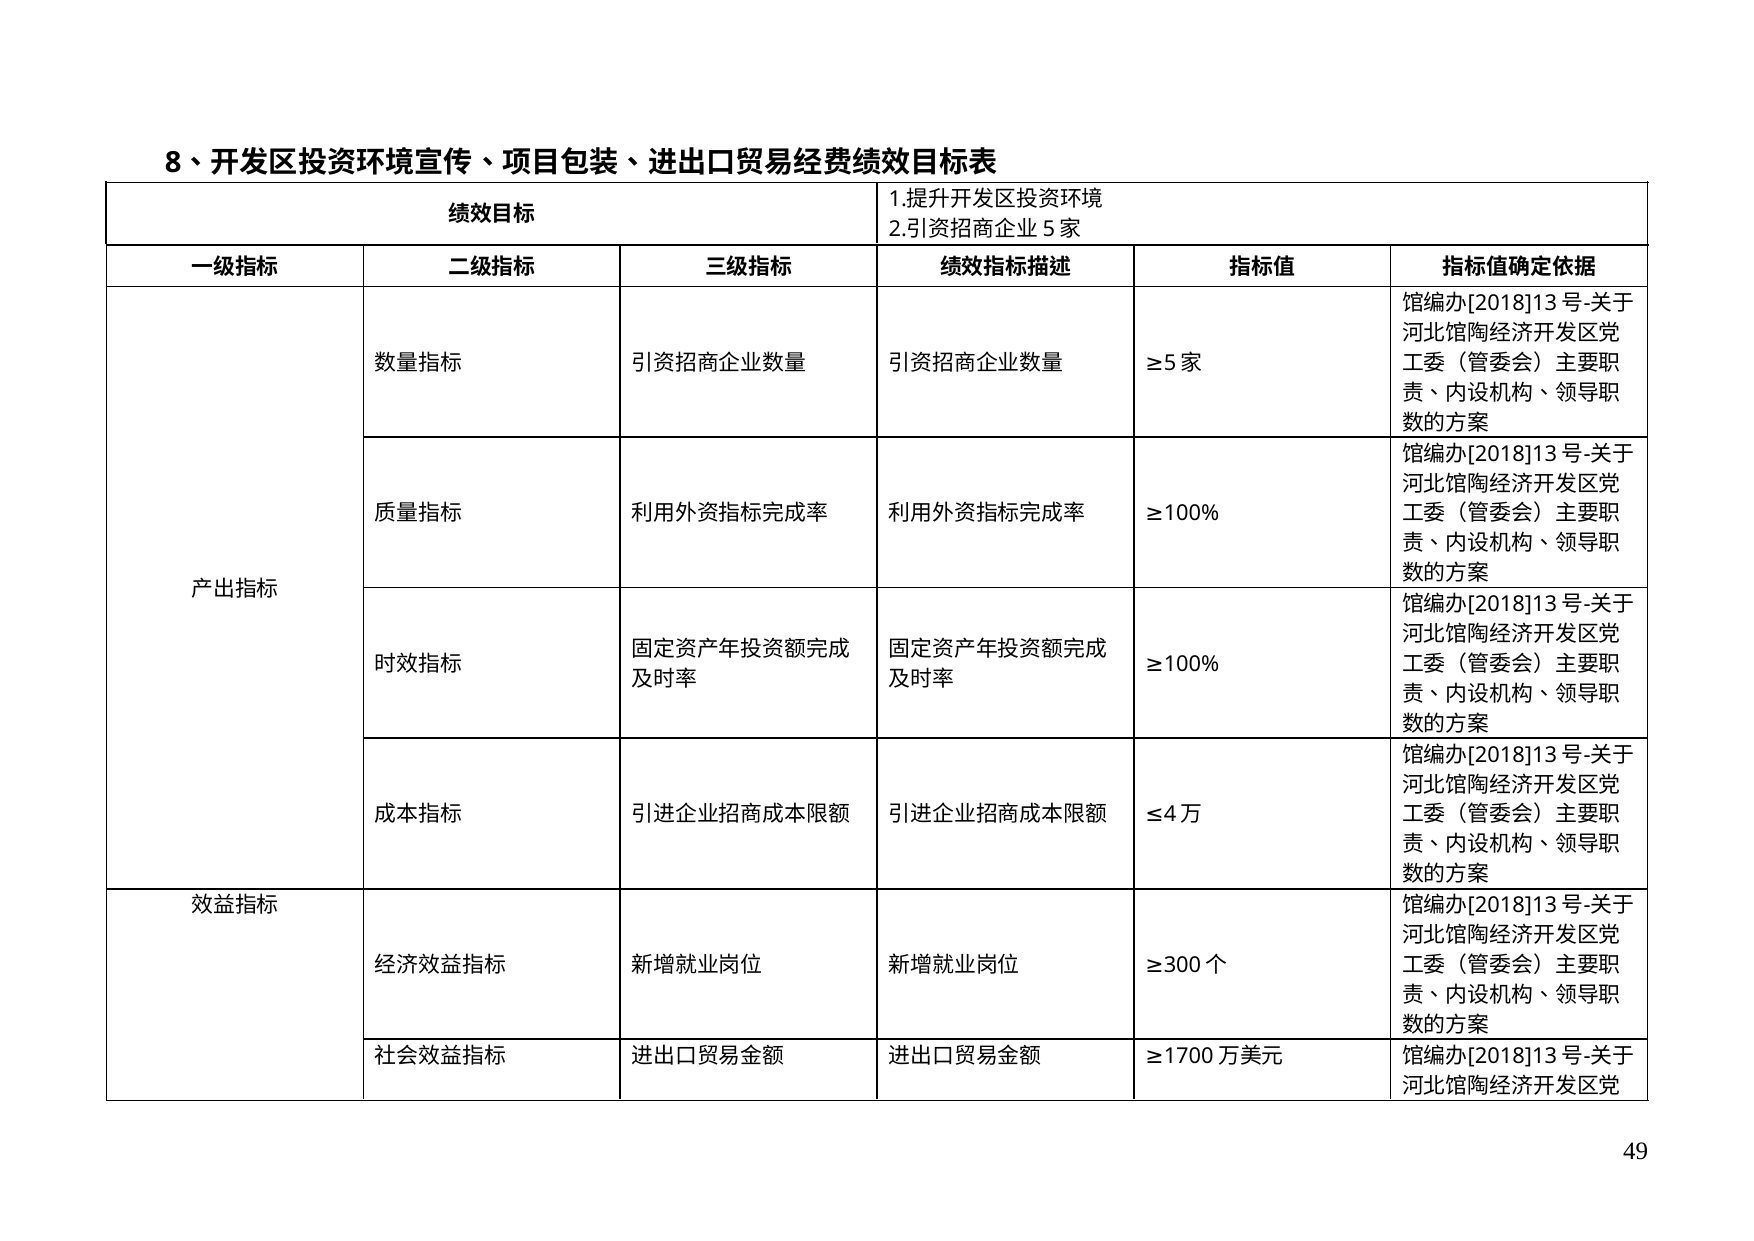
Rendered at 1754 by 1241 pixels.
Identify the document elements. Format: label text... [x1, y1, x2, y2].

table_header 指标值 [1135, 246, 1390, 286]
table_cell 进出口贸易金额 [878, 1040, 1133, 1099]
table_cell 数量指标 [364, 287, 619, 436]
table_cell 引资招商企业数量 [621, 287, 876, 436]
table_cell 新增就业岗位 [878, 890, 1133, 1038]
table_header 指标值确定依据 [1391, 246, 1647, 286]
table_cell 时效指标 [364, 588, 619, 737]
table_cell 社会效益指标 [364, 1040, 619, 1099]
table_cell 新增就业岗位 [621, 890, 876, 1038]
table_cell 馆编办[2018]13号-关于河北馆陶经济开发区党工委（管委会）主要职责、内设机构、领导职数的方案 [1391, 588, 1647, 737]
table_cell 固定资产年投资额完成及时率 [878, 588, 1133, 737]
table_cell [1391, 890, 1647, 1038]
table_cell 利用外资指标完成率 [621, 438, 876, 587]
table_header 绩效指标描述 [878, 246, 1133, 286]
table_cell 效益指标 [107, 890, 363, 1099]
table_cell 质量指标 [364, 438, 619, 587]
table_cell 经济效益指标 [364, 890, 619, 1038]
table_header 二级指标 [364, 246, 619, 286]
table_cell 馆编办[2018]13号-关于河北馆陶经济开发区党工委（管委会）主要职责、内设机构、领导职数的方案 [1391, 739, 1647, 888]
table_cell ≥100% [1135, 588, 1390, 737]
table_cell 固定资产年投资额完成及时率 [621, 588, 876, 737]
table_cell ≥100% [1135, 438, 1390, 587]
table_cell 引进企业招商成本限额 [621, 739, 876, 888]
table_cell 产出指标 [107, 287, 363, 888]
table_cell 引进企业招商成本限额 [878, 739, 1133, 888]
table_cell 馆编办[2018]13号-关于河北馆陶经济开发区党工委（管委会）主要职责、内设机构、领导职数的方案 [1391, 438, 1647, 587]
table_cell ≤4万 [1135, 739, 1390, 888]
table_cell 馆编办[2018]13号-关于河北馆陶经济开发区党工委（管委会）主要职责、内设机构、领导职数的方案 [1391, 287, 1647, 436]
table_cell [1391, 1040, 1647, 1099]
table_cell 引资招商企业数量 [878, 287, 1133, 436]
table_cell ≥5家 [1135, 287, 1390, 436]
table_header 三级指标 [621, 246, 876, 286]
table_header 绩效目标 [107, 183, 876, 243]
table_header 1.提升开发区投资环境 2.引资招商企业5家 [878, 183, 1647, 243]
table_cell ≥300个 [1135, 890, 1390, 1038]
table_header 一级指标 [107, 246, 363, 286]
text 8、开发区投资环境宣传、项目包装、进出口贸易经费绩效目标表 [106, 142, 1648, 181]
table_cell ≥1700万美元 [1135, 1040, 1390, 1099]
table_cell 利用外资指标完成率 [878, 438, 1133, 587]
table_cell 成本指标 [364, 739, 619, 888]
table_cell 进出口贸易金额 [621, 1040, 876, 1099]
